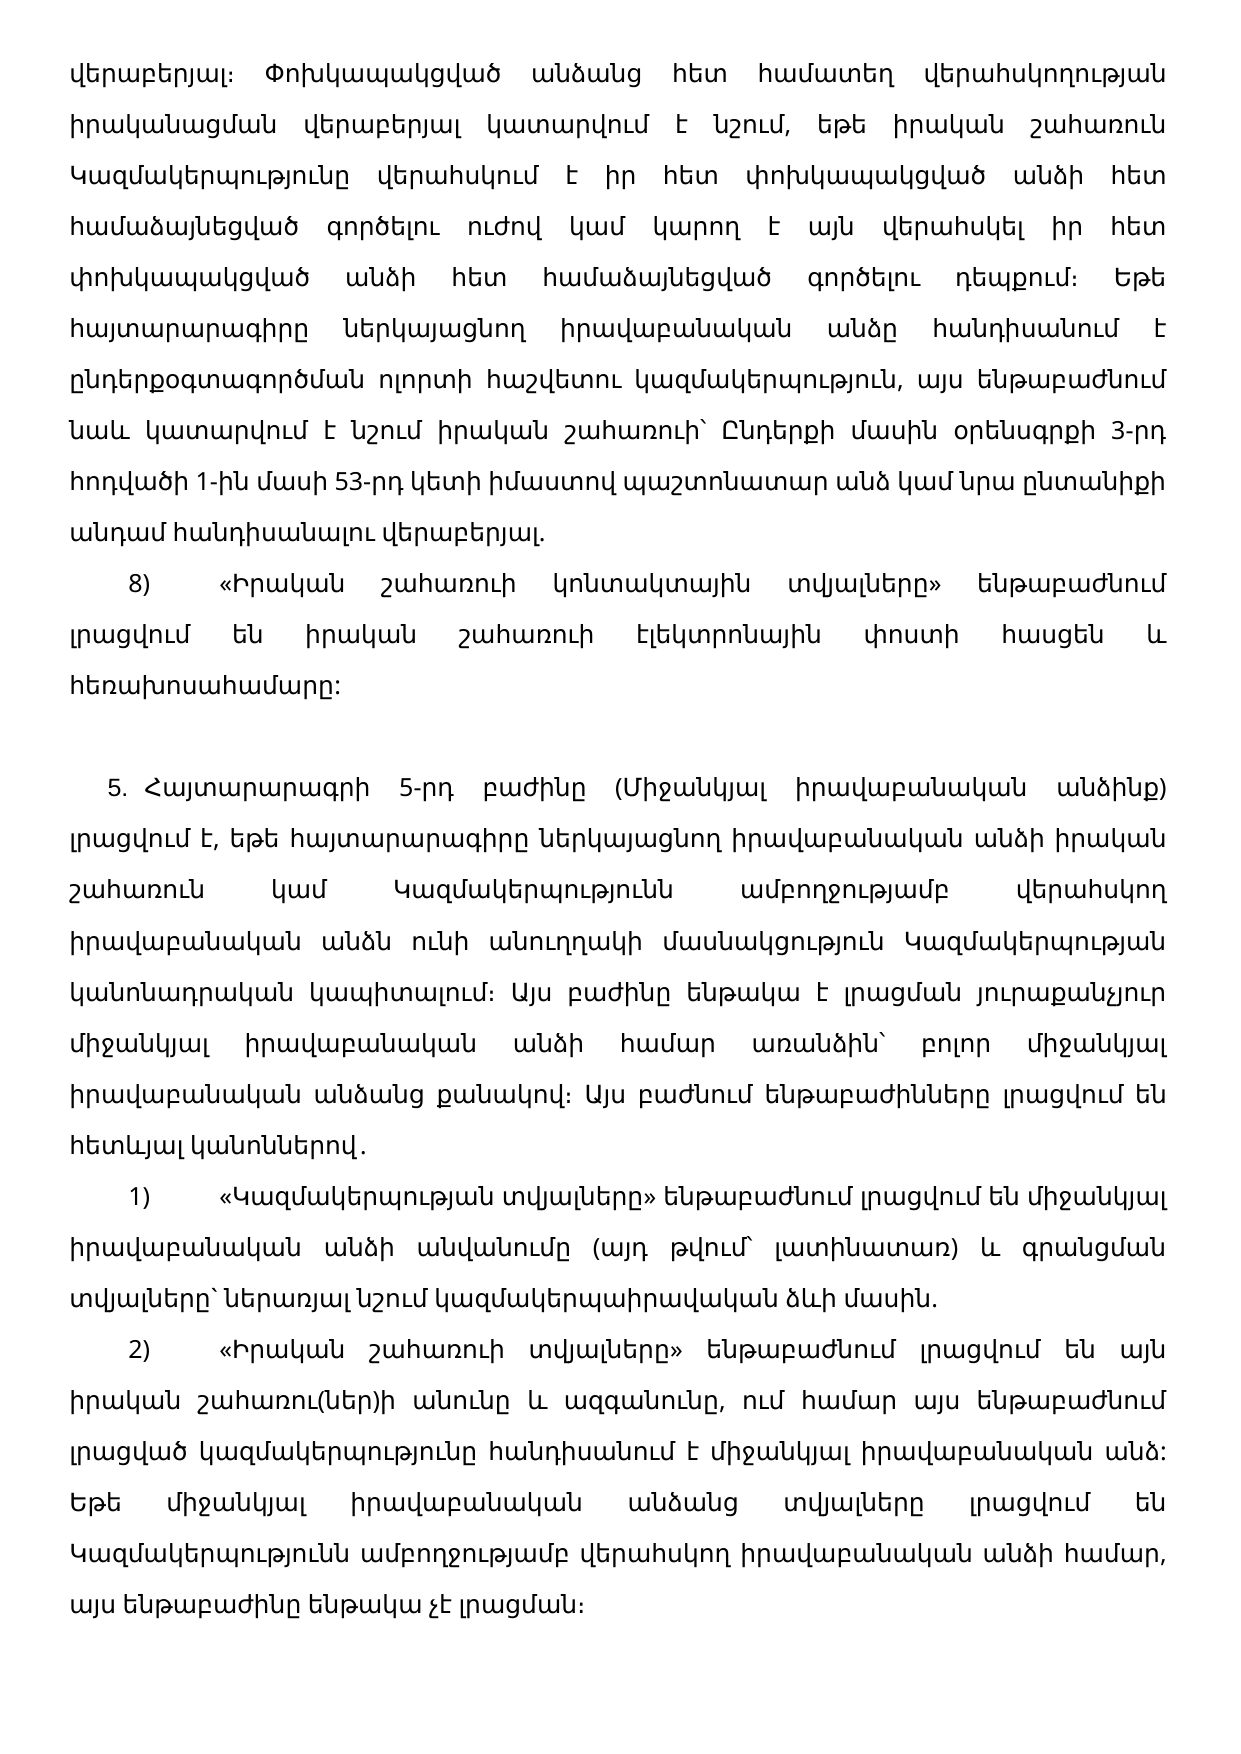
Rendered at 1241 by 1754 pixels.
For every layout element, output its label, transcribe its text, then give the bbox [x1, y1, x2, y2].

list «Կազմակերպության տվյալները» ենթաբաժնում լրացվում են միջանկյալ իրավաբանական անձի անվանումը (այդ թվում՝ լատինատառ) և գրանցման տվյալները` ներառյալ նշում կազմակերպաիրավական ձևի մասին. [69, 1178, 1167, 1314]
list Հայտարարագրի 5-րդ բաժինը (Միջանկյալ իրավաբանական անձինք) լրացվում է, եթե հայտարարագիրը ներկայացնող իրավաբանական անձի իրական շահառուն կամ Կազմակերպությունն ամբողջությամբ վերահսկող իրավաբանական անձն ունի անուղղակի մասնակցություն Կազմակերպության կանոնադրական կապիտալում։ Այս բաժինը ենթակա է լրացման յուրաքանչյուր միջանկյալ իրավաբանական անձի համար առանձին՝ բոլոր միջանկյալ իրավաբանական անձանց քանակով։ Այս բաժնում ենթաբաժինները լրացվում են հետևյալ կանոններով․ [69, 770, 1167, 1161]
list «Իրական շահառուի տվյալները» ենթաբաժնում լրացվում են այն իրական շահառու(ներ)ի անունը և ազգանունը, ում համար այս ենթաբաժնում լրացված կազմակերպությունը հանդիսանում է միջանկյալ իրավաբանական անձ: Եթե միջանկյալ իրավաբանական անձանց տվյալները լրացվում են Կազմակերպությունն ամբողջությամբ վերահսկող իրավաբանական անձի համար, այս ենթաբաժինը ենթակա չէ լրացման։ [69, 1332, 1167, 1621]
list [69, 56, 1167, 549]
list «Իրական շահառուի կոնտակտային տվյալները» ենթաբաժնում լրացվում են իրական շահառուի էլեկտրոնային փոստի հասցեն և հեռախոսահամարը: [69, 566, 1167, 702]
